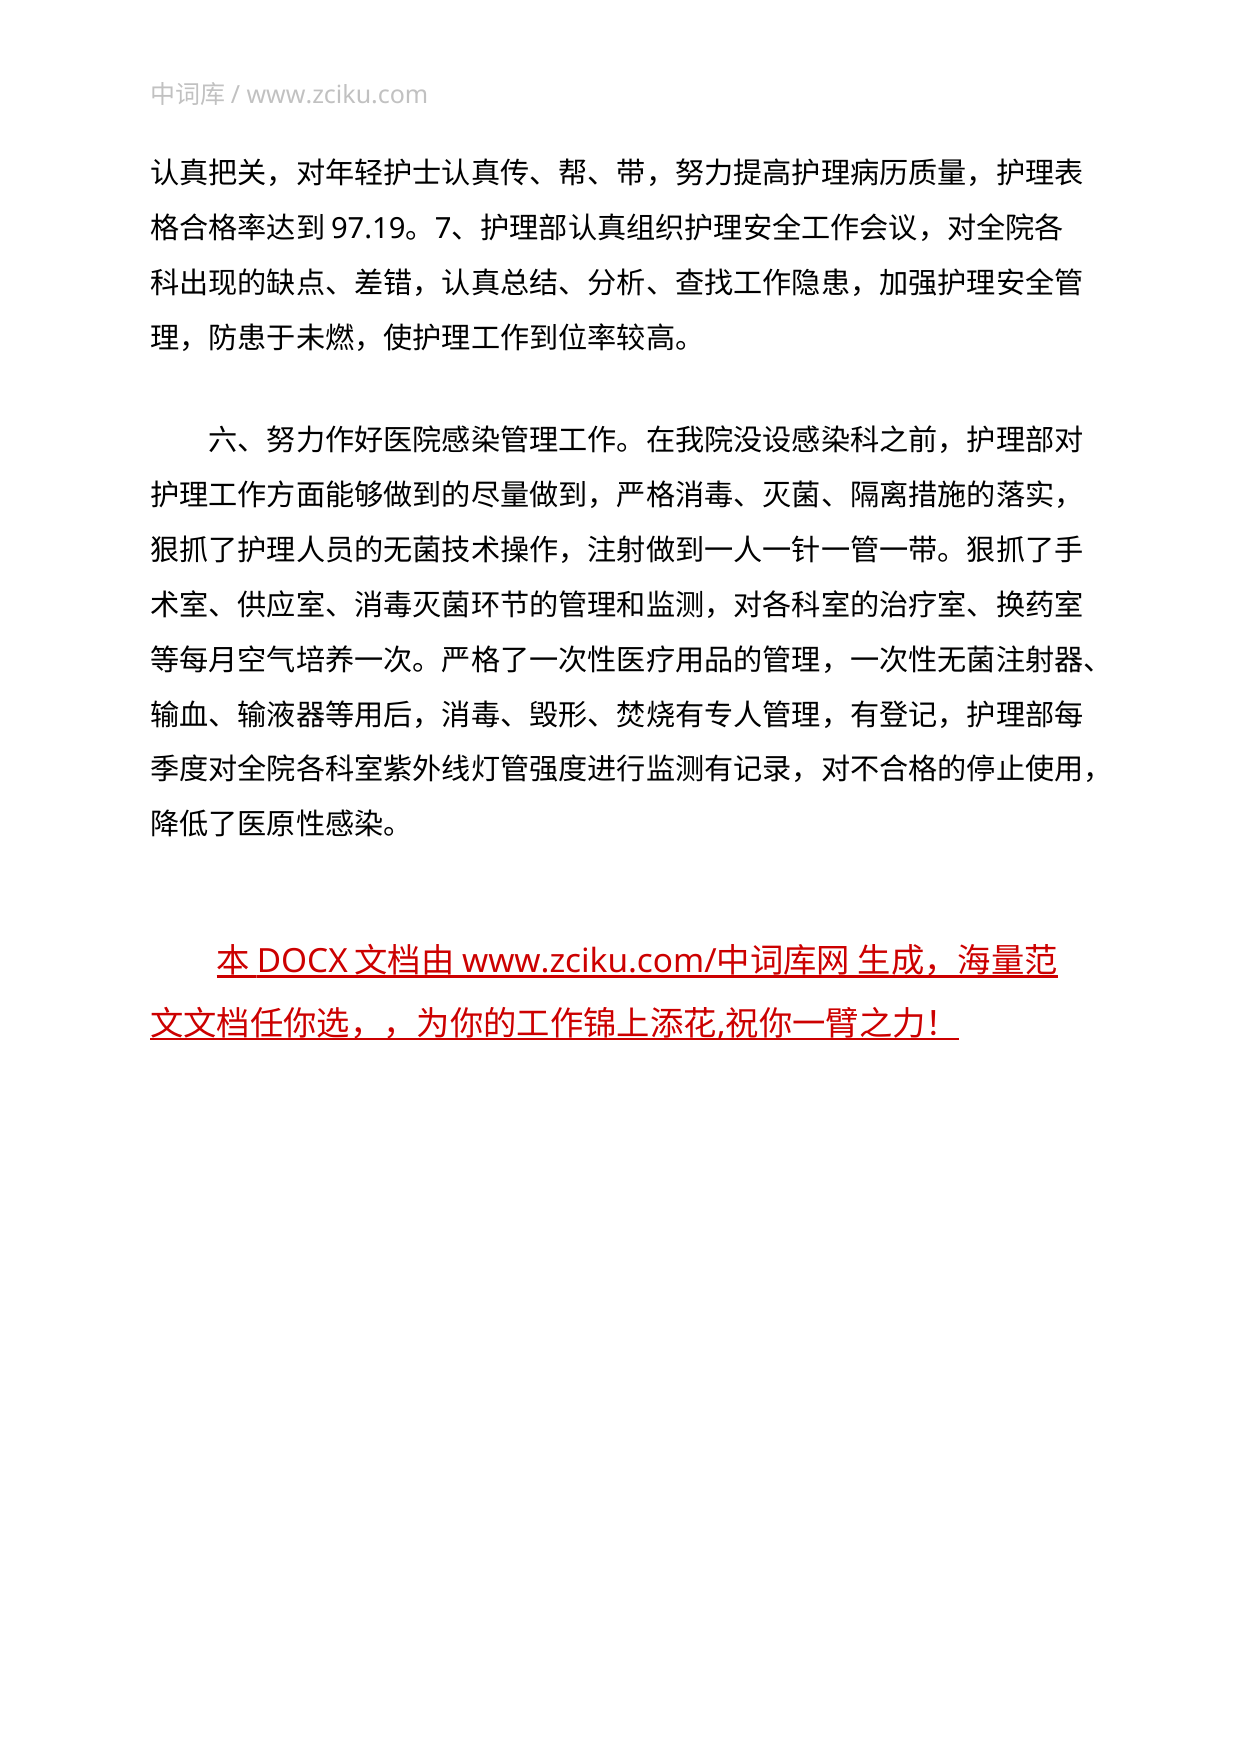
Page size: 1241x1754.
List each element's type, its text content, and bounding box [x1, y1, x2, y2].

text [150, 150, 1090, 357]
text 本DOCX文档由 www.zciku.com/中词库网 生成，海量范文文档任你选，，为你的工作锦上添花,祝你一臂之力！ [150, 934, 1090, 1045]
text 六、努力作好医院感染管理工作。在我院没设感染科之前，护理部对护理工作方面能够做到的尽量做到，严格消毒、灭菌、隔离措施的落实，狠抓了护理人员的无菌技术操作，注射做到一人一针一管一带。狠抓了手术室、供应室、消毒灭菌环节的管理和监测，对各科室的治疗室、换药室等每月空气培养一次。严格了一次性医疗用品的管理，一次性无菌注射器、输血、输液器等用后，消毒、毁形、焚烧有专人管理，有登记，护理部每季度对全院各科室紫外线灯管强度进行监测有记录，对不合格的停止使用，降低了医原性感染。 [150, 417, 1090, 843]
